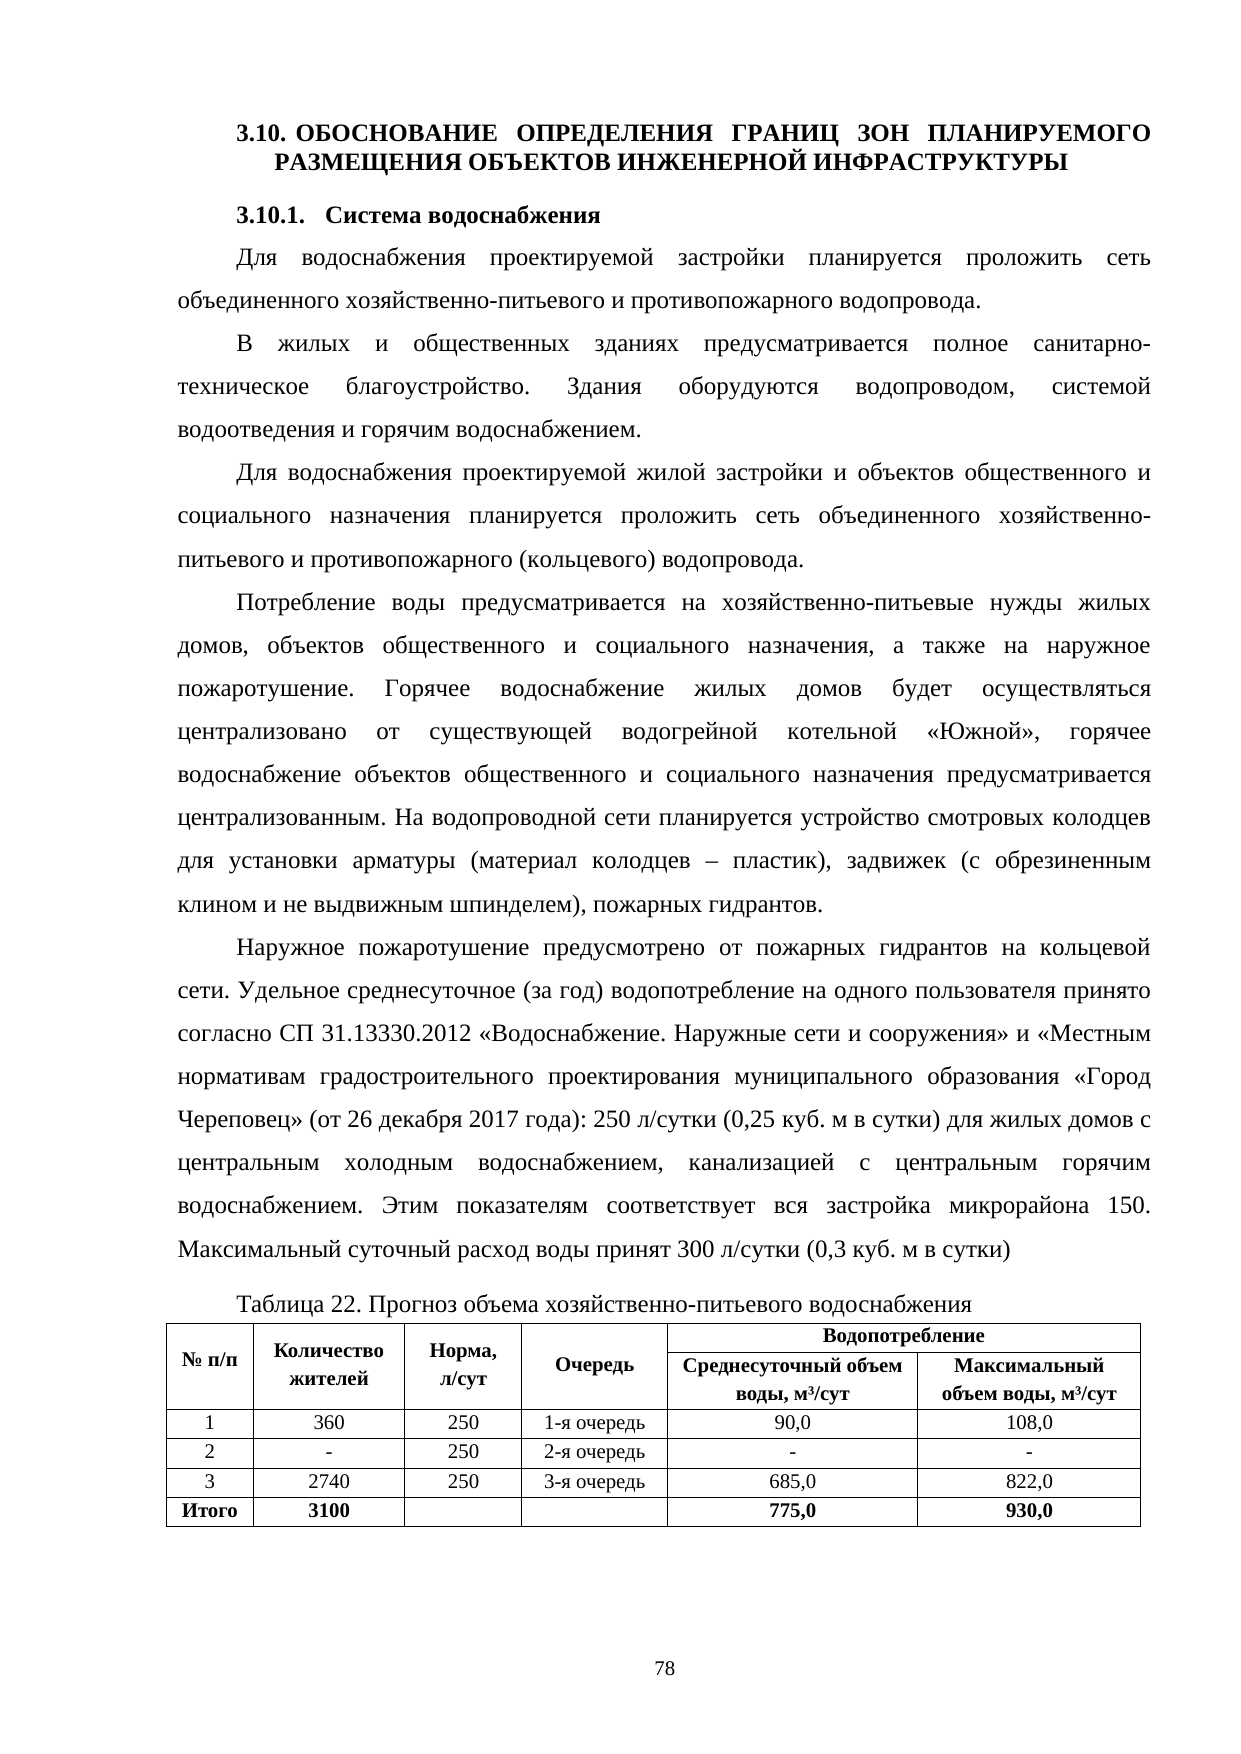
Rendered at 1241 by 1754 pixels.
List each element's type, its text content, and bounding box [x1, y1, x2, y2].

text Таблица 22. Прогноз объема хозяйственно-питьевого водоснабжения [177, 1289, 1152, 1318]
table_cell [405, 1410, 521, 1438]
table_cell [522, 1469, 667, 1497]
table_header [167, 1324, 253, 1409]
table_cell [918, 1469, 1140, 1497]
text Для водоснабжения проектируемой застройки планируется проложить сеть объединенного хозяйственно-питьевого и противопожарного водопровода. [177, 242, 1152, 314]
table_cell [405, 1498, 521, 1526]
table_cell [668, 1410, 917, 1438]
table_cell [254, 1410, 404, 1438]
text Потребление воды предусматривается на хозяйственно-питьевые нужды жилых домов, объектов общественного и социального назначения, а также на наружное пожаротушение. Горячее водоснабжение жилых домов будет осуществляться централизовано от существующей водогрейной котельной «Южной», горячее водоснабжение объектов общественного и социального назначения предусматривается централизованным. На водопроводной сети планируется устройство смотровых колодцев для установки арматуры (материал колодцев – пластик), задвижек (с обрезиненным клином и не выдвижным шпинделем), пожарных гидрантов. [177, 587, 1152, 917]
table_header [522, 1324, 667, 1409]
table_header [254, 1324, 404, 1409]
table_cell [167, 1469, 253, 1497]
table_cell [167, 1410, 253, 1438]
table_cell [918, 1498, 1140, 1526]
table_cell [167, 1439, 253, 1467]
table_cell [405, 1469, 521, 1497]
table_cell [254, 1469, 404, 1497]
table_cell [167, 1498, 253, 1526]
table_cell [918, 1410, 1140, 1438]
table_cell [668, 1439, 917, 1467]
text Для водоснабжения проектируемой жилой застройки и объектов общественного и социального назначения планируется проложить сеть объединенного хозяйственно-питьевого и противопожарного (кольцевого) водопровода. [177, 457, 1152, 572]
text Система водоснабжения [236, 201, 1152, 229]
text Наружное пожаротушение предусмотрено от пожарных гидрантов на кольцевой сети. Удельное среднесуточное (за год) водопотребление на одного пользователя принято согласно СП 31.13330.2012 «Водоснабжение. Наружные сети и сооружения» и «Местным нормативам градостроительного проектирования муниципального образования «Город Череповец» (от 26 декабря 2017 года): 250 л/сутки (0,25 куб. м в сутки) для жилых домов с центральным холодным водоснабжением, канализацией с центральным горячим водоснабжением. Этим показателям соответствует вся застройка микрорайона 150. Максимальный суточный расход воды принят 300 л/сутки (0,3 куб. м в сутки) [177, 932, 1152, 1262]
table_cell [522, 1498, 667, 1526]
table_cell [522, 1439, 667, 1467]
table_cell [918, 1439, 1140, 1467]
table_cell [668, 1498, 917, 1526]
text Обоснование определения границ зон планируемого размещения объектов инженерной инфраструктуры [236, 118, 1152, 176]
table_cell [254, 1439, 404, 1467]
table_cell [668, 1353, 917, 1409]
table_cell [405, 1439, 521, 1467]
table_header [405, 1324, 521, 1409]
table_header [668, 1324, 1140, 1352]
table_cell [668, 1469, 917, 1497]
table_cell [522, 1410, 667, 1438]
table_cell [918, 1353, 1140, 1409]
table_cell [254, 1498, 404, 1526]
text В жилых и общественных зданиях предусматривается полное санитарно-техническое благоустройство. Здания оборудуются водопроводом, системой водоотведения и горячим водоснабжением. [177, 328, 1152, 443]
